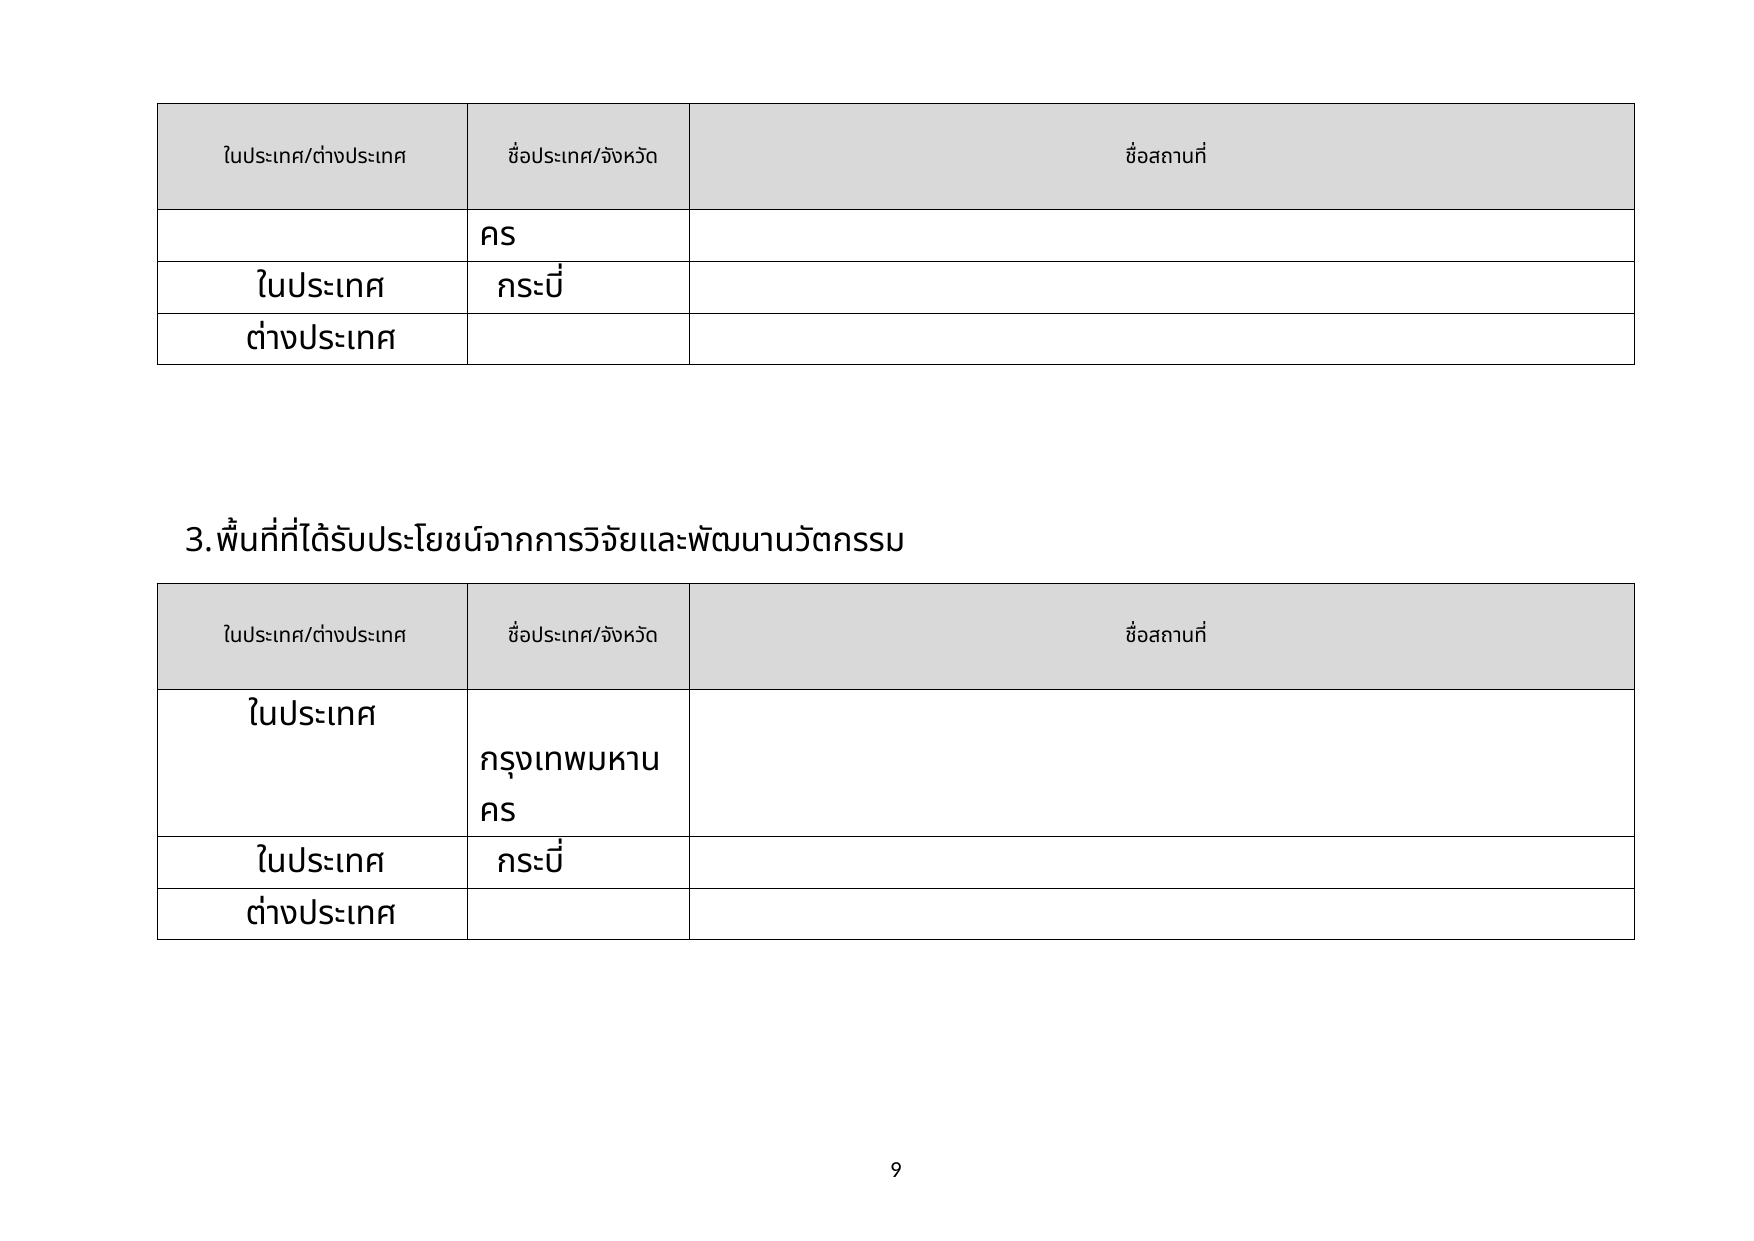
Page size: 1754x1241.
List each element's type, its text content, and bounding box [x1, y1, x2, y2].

list พื้นที่ที่ได้รับประโยชน์จากการวิจัยและพัฒนานวัตกรรม [185, 515, 1651, 566]
